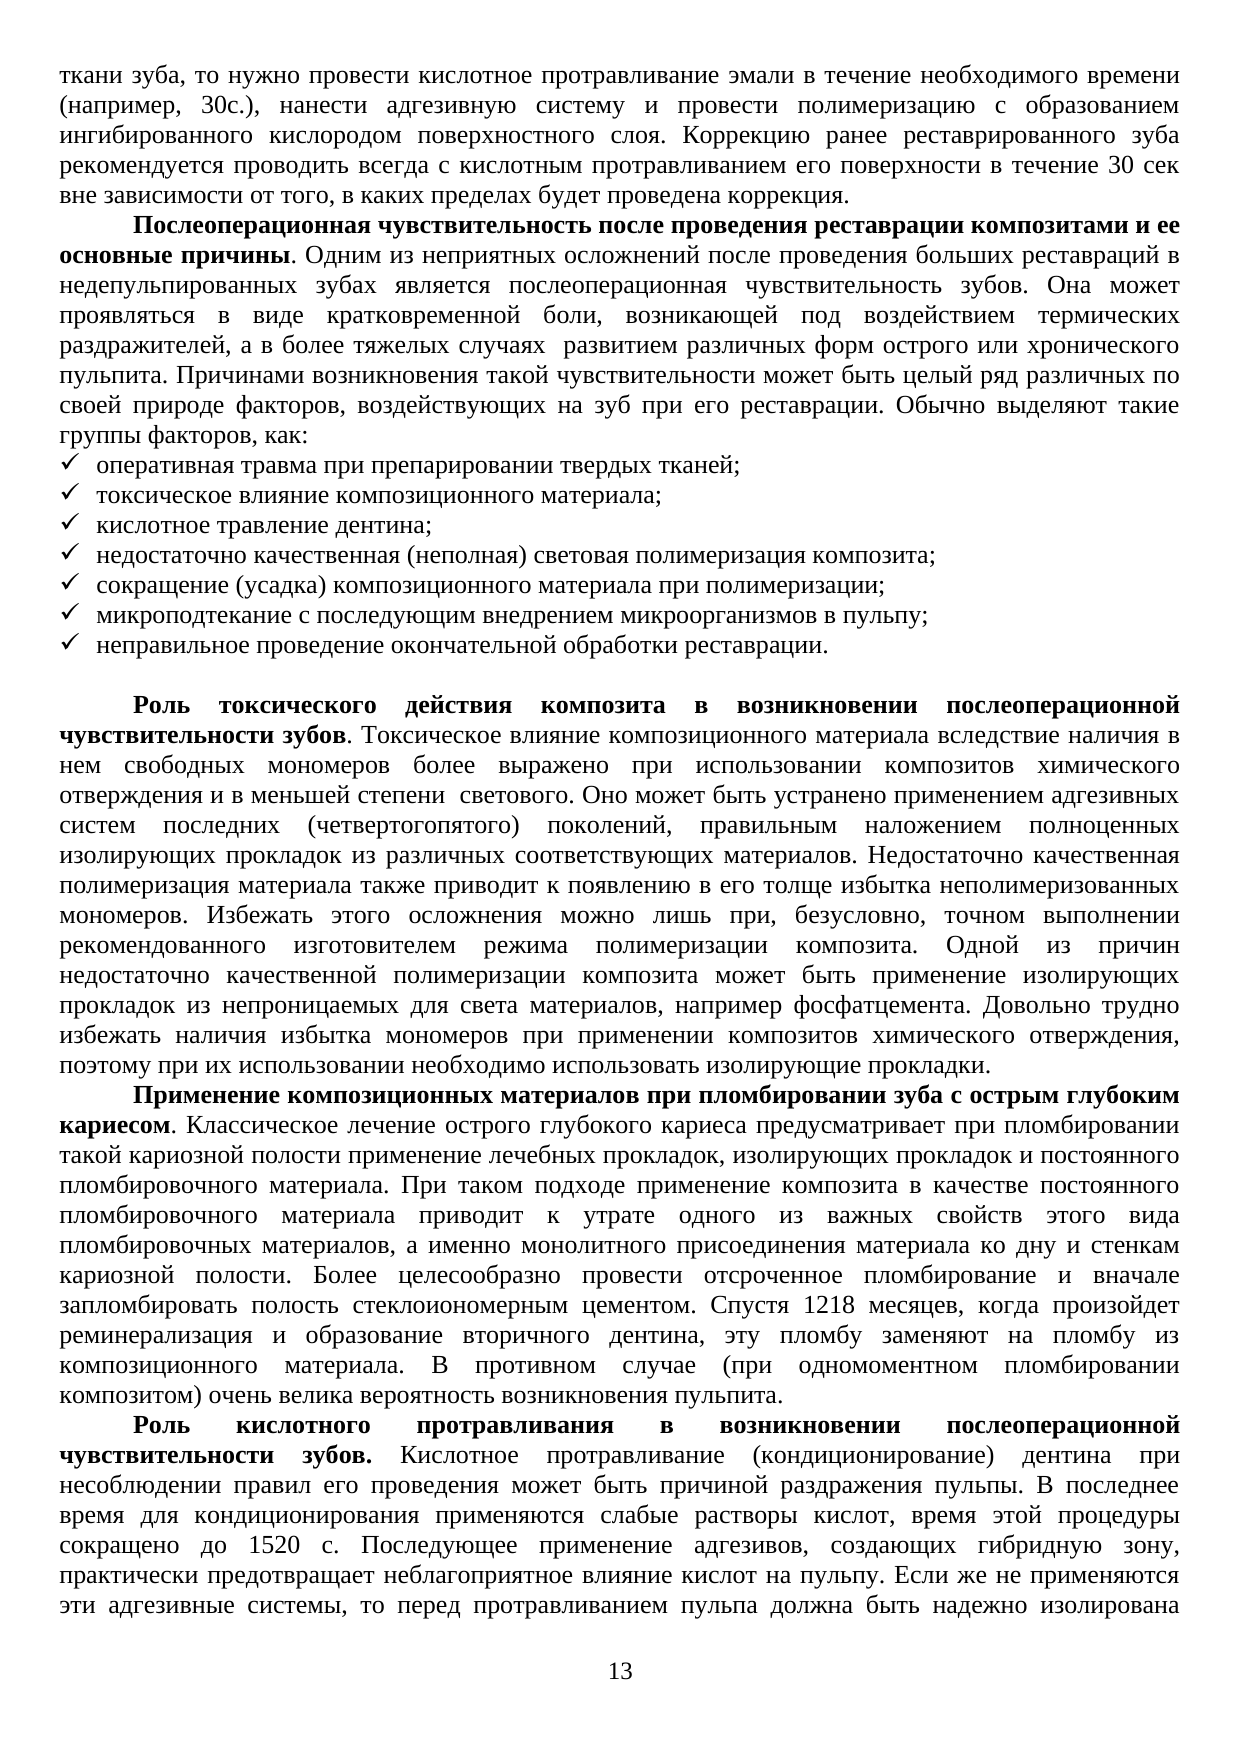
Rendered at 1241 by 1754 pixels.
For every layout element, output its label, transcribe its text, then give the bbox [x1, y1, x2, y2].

list неправильное проведение окончательной обработки реставрации. [59, 629, 1181, 659]
list микроподтекание с последующим внедрением микроорганизмов в пульпу; [59, 599, 1181, 629]
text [59, 59, 1181, 209]
list сокращение (усадка) композиционного материала при полимеризации; [59, 569, 1181, 599]
list кислотное травление дентина; [59, 509, 1181, 539]
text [59, 1409, 1181, 1619]
list токсическое влияние композиционного материала; [59, 479, 1181, 509]
list оперативная травма при препарировании твердых тканей; [59, 449, 1181, 479]
text Роль токсического действия композита в возникновении послеоперационной чувствительности зубов. Токсическое влияние композиционного материала вследствие наличия в нем свободных мономеров более выражено при использовании композитов химического отверждения и в меньшей степени светового. Оно может быть устранено применением адгезивных систем последних (четвертогопятого) поколений, правильным наложением полноценных изолирующих прокладок из различных соответствующих материалов. Недостаточно качественная полимеризация материала также приводит к появлению в его толще избытка неполимеризованных мономеров. Избежать этого осложнения можно лишь при, безусловно, точном выполнении рекомендованного изготовителем режима полимеризации композита. Одной из причин недостаточно качественной полимеризации композита может быть применение изолирующих прокладок из непроницаемых для света материалов, например фосфатцемента. Довольно трудно избежать наличия избытка мономеров при применении композитов химического отверждения, поэтому при их использовании необходимо использовать изолирующие прокладки. [59, 689, 1181, 1079]
list недостаточно качественная (неполная) световая полимеризация композита; [59, 539, 1181, 569]
text Применение композиционных материалов при пломбировании зуба с острым глубоким кариесом. Классическое лечение острого глубокого кариеса предусматривает при пломбировании такой кариозной полости применение лечебных прокладок, изолирующих прокладок и постоянного пломбировочного материала. При таком подходе применение композита в качестве постоянного пломбировочного материала приводит к утрате одного из важных свойств этого вида пломбировочных материалов, а именно монолитного присоединения материала ко дну и стенкам кариозной полости. Более целесообразно провести отсроченное пломбирование и вначале запломбировать полость стеклоиономерным цементом. Спустя 1218 месяцев, когда произойдет реминерализация и образование вторичного дентина, эту пломбу заменяют на пломбу из композиционного материала. В противном случае (при одномоментном пломбировании композитом) очень велика вероятность возникновения пульпита. [59, 1079, 1181, 1409]
text Послеоперационная чувствительность после проведения реставрации композитами и ее основные причины. Одним из неприятных осложнений после проведения больших реставраций в недепульпированных зубах является послеоперационная чувствительность зубов. Она может проявляться в виде кратковременной боли, возникающей под воздействием термических раздражителей, а в более тяжелых случаях развитием различных форм острого или хронического пульпита. Причинами возникновения такой чувствительности может быть целый ряд различных по своей природе факторов, воздействующих на зуб при его реставрации. Обычно выделяют такие группы факторов, как: [59, 209, 1181, 449]
